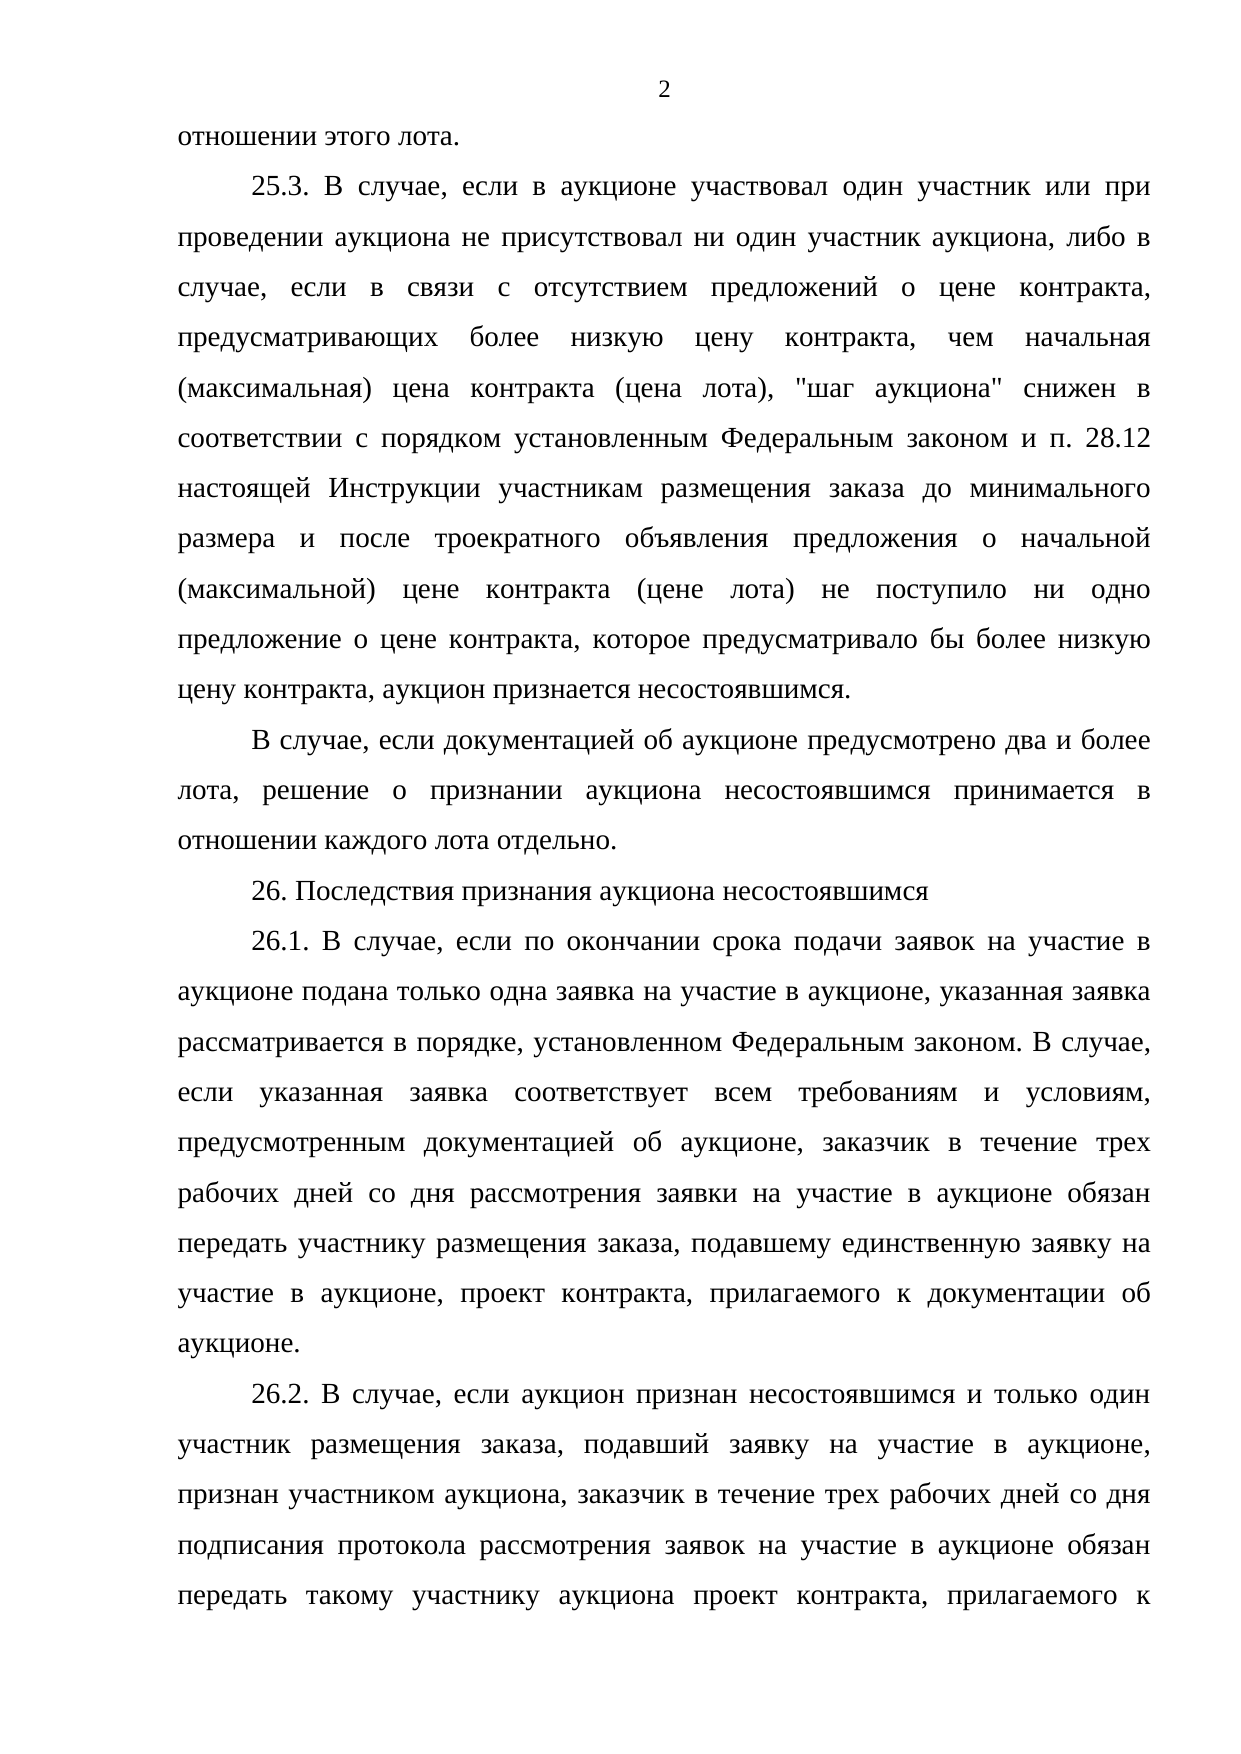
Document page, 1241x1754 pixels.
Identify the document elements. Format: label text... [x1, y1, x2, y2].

text 26.1. В случае, если по окончании срока подачи заявок на участие в аукционе подана только одна заявка на участие в аукционе, указанная заявка рассматривается в порядке, установленном Федеральным законом. В случае, если указанная заявка соответствует всем требованиям и условиям, предусмотренным документацией об аукционе, заказчик в течение трех рабочих дней со дня рассмотрения заявки на участие в аукционе обязан передать участнику размещения заказа, подавшему единственную заявку на участие в аукционе, проект контракта, прилагаемого к документации об аукционе. [177, 923, 1152, 1359]
text 25.3. В случае, если в аукционе участвовал один участник или при проведении аукциона не присутствовал ни один участник аукциона, либо в случае, если в связи с отсутствием предложений о цене контракта, предусматривающих более низкую цену контракта, чем начальная (максимальная) цена контракта (цена лота), "шаг аукциона" снижен в соответствии с порядком установленным Федеральным законом и п. 28.12 настоящей Инструкции участникам размещения заказа до минимального размера и после троекратного объявления предложения о начальной (максимальной) цене контракта (цене лота) не поступило ни одно предложение о цене контракта, которое предусматривало бы более низкую цену контракта, аукцион признается несостоявшимся. [177, 168, 1152, 705]
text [177, 1376, 1152, 1611]
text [177, 118, 1152, 152]
text В случае, если документацией об аукционе предусмотрено два и более лота, решение о признании аукциона несостоявшимся принимается в отношении каждого лота отдельно. [177, 722, 1152, 856]
text 26. Последствия признания аукциона несостоявшимся [177, 873, 1152, 906]
